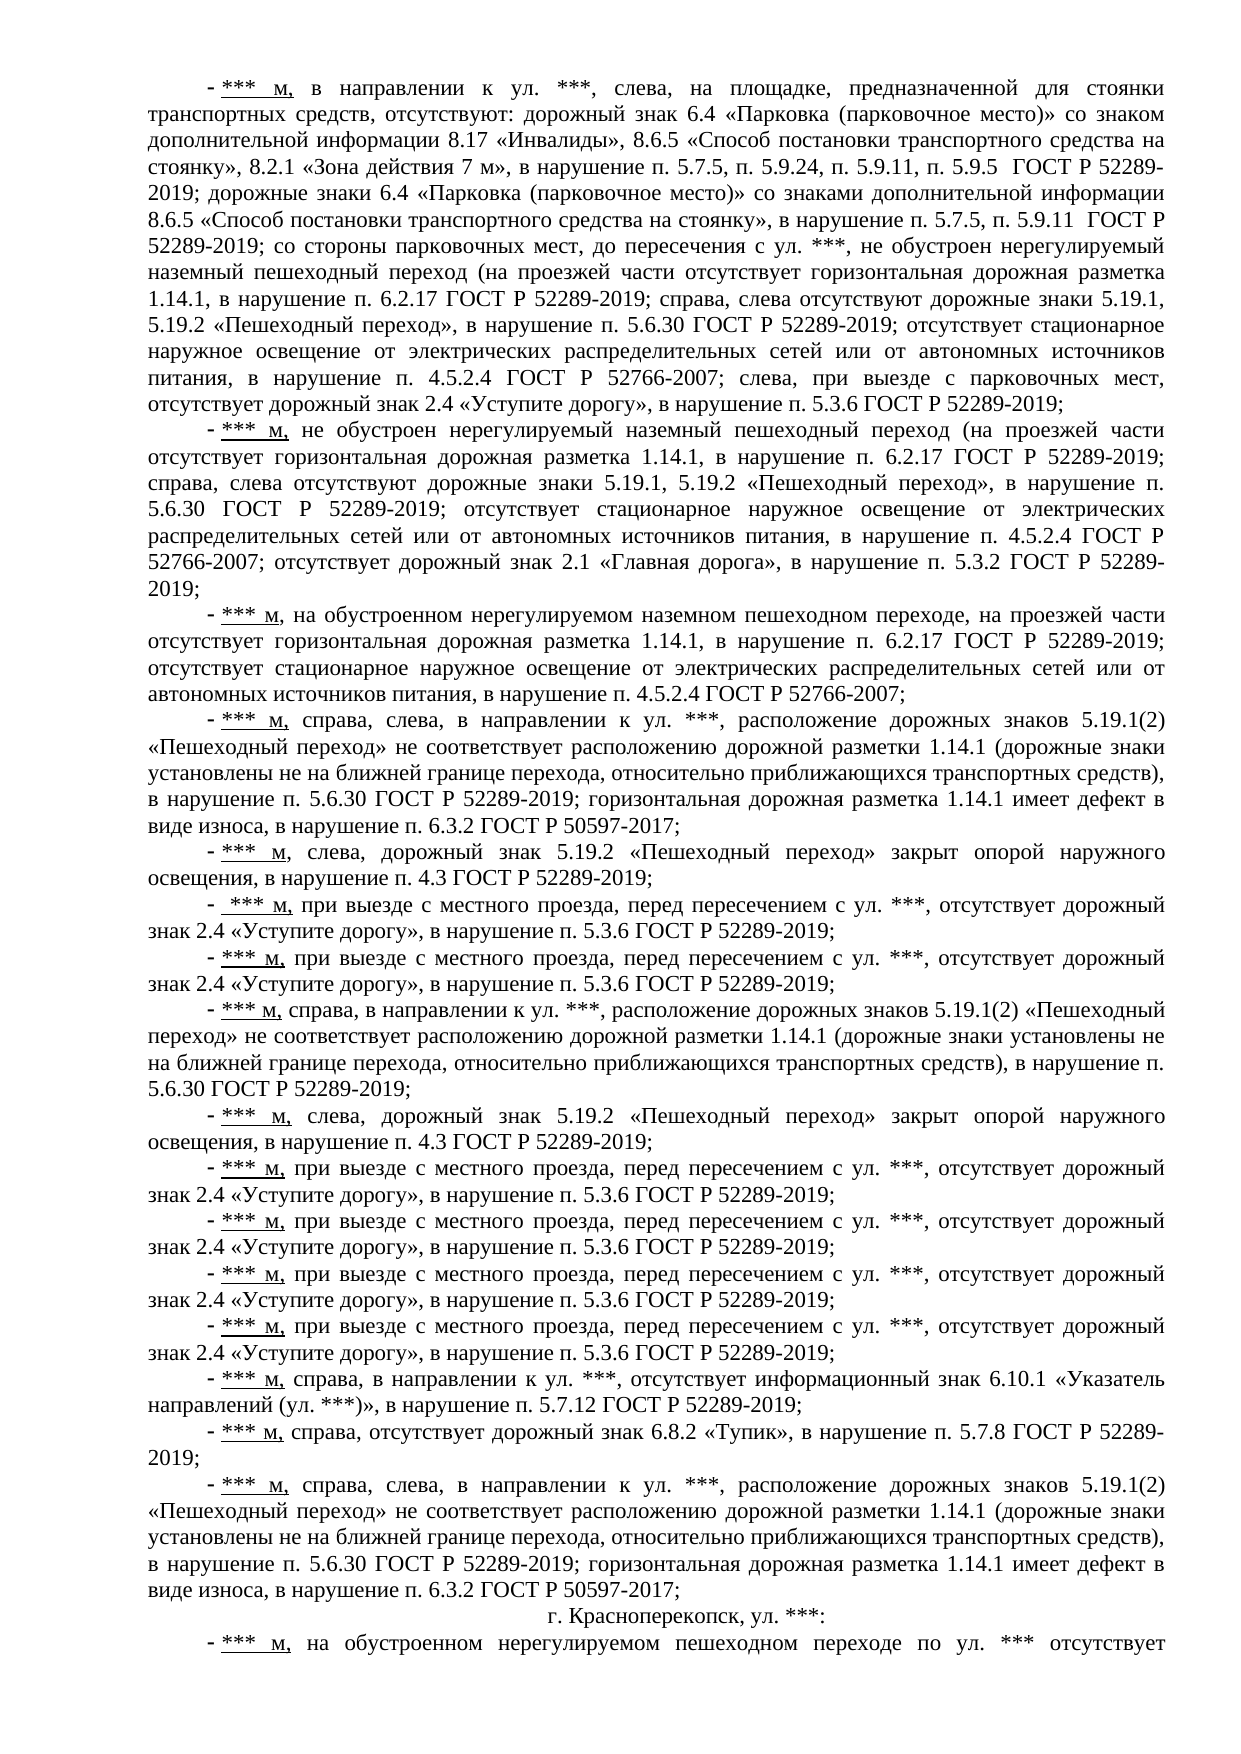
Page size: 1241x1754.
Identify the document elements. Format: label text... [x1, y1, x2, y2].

list *** м, справа, в направлении к ул. ***, расположение дорожных знаков 5.19.1(2) «Пешеходный переход» не соответствует расположению дорожной разметки 1.14.1 (дорожные знаки установлены не на ближней границе перехода, относительно приближающихся транспортных средств), в нарушение п. 5.6.30 ГОСТ Р 52289-2019; [148, 996, 1167, 1102]
list *** м, не обустроен нерегулируемый наземный пешеходный переход (на проезжей части отсутствует горизонтальная дорожная разметка 1.14.1, в нарушение п. 6.2.17 ГОСТ Р 52289-2019; справа, слева отсутствуют дорожные знаки 5.19.1, 5.19.2 «Пешеходный переход», в нарушение п. 5.6.30 ГОСТ Р 52289-2019; отсутствует стационарное наружное освещение от электрических распределительных сетей или от автономных источников питания, в нарушение п. 4.5.2.4 ГОСТ Р 52766-2007; отсутствует дорожный знак 2.1 «Главная дорога», в нарушение п. 5.3.2 ГОСТ Р 52289-2019; [148, 416, 1167, 601]
list *** м, на обустроенном нерегулируемом наземном пешеходном переходе, на проезжей части отсутствует горизонтальная дорожная разметка 1.14.1, в нарушение п. 6.2.17 ГОСТ Р 52289-2019; отсутствует стационарное наружное освещение от электрических распределительных сетей или от автономных источников питания, в нарушение п. 4.5.2.4 ГОСТ Р 52766-2007; [148, 601, 1167, 706]
list *** м, слева, дорожный знак 5.19.2 «Пешеходный переход» закрыт опорой наружного освещения, в нарушение п. 4.3 ГОСТ Р 52289-2019; [148, 838, 1167, 891]
list *** м, при выезде с местного проезда, перед пересечением с ул. ***, отсутствует дорожный знак 2.4 «Уступите дорогу», в нарушение п. 5.3.6 ГОСТ Р 52289-2019; [148, 943, 1167, 996]
list *** м, справа, слева, в направлении к ул. ***, расположение дорожных знаков 5.19.1(2) «Пешеходный переход» не соответствует расположению дорожной разметки 1.14.1 (дорожные знаки установлены не на ближней границе перехода, относительно приближающихся транспортных средств), в нарушение п. 5.6.30 ГОСТ Р 52289-2019; горизонтальная дорожная разметка 1.14.1 имеет дефект в виде износа, в нарушение п. 6.3.2 ГОСТ Р 50597-2017; [148, 1471, 1167, 1602]
list *** м, справа, в направлении к ул. ***, отсутствует информационный знак 6.10.1 «Указатель направлений (ул. ***)», в нарушение п. 5.7.12 ГОСТ Р 52289-2019; [148, 1365, 1167, 1418]
list *** м, справа, слева, в направлении к ул. ***, расположение дорожных знаков 5.19.1(2) «Пешеходный переход» не соответствует расположению дорожной разметки 1.14.1 (дорожные знаки установлены не на ближней границе перехода, относительно приближающихся транспортных средств), в нарушение п. 5.6.30 ГОСТ Р 52289-2019; горизонтальная дорожная разметка 1.14.1 имеет дефект в виде износа, в нарушение п. 6.3.2 ГОСТ Р 50597-2017; [148, 706, 1167, 838]
list *** м, при выезде с местного проезда, перед пересечением с ул. ***, отсутствует дорожный знак 2.4 «Уступите дорогу», в нарушение п. 5.3.6 ГОСТ Р 52289-2019; [148, 1154, 1167, 1207]
list *** м, слева, дорожный знак 5.19.2 «Пешеходный переход» закрыт опорой наружного освещения, в нарушение п. 4.3 ГОСТ Р 52289-2019; [148, 1102, 1167, 1154]
list *** м, при выезде с местного проезда, перед пересечением с ул. ***, отсутствует дорожный знак 2.4 «Уступите дорогу», в нарушение п. 5.3.6 ГОСТ Р 52289-2019; [148, 1312, 1167, 1365]
list *** м, справа, отсутствует дорожный знак 6.8.2 «Тупик», в нарушение п. 5.7.8 ГОСТ Р 52289-2019; [148, 1418, 1167, 1471]
list *** м, при выезде с местного проезда, перед пересечением с ул. ***, отсутствует дорожный знак 2.4 «Уступите дорогу», в нарушение п. 5.3.6 ГОСТ Р 52289-2019; [148, 891, 1167, 943]
list *** м, при выезде с местного проезда, перед пересечением с ул. ***, отсутствует дорожный знак 2.4 «Уступите дорогу», в нарушение п. 5.3.6 ГОСТ Р 52289-2019; [148, 1207, 1167, 1260]
text г. Красноперекопск, ул. ***: [148, 1602, 1167, 1629]
list *** м, в направлении к ул. ***, слева, на площадке, предназначенной для стоянки транспортных средств, отсутствуют: дорожный знак 6.4 «Парковка (парковочное место)» со знаком дополнительной информации 8.17 «Инвалиды», 8.6.5 «Способ постановки транспортного средства на стоянку», 8.2.1 «Зона действия 7 м», в нарушение п. 5.7.5, п. 5.9.24, п. 5.9.11, п. 5.9.5 ГОСТ Р 52289-2019; дорожные знаки 6.4 «Парковка (парковочное место)» со знаками дополнительной информации 8.6.5 «Способ постановки транспортного средства на стоянку», в нарушение п. 5.7.5, п. 5.9.11 ГОСТ Р 52289-2019; со стороны парковочных мест, до пересечения с ул. ***, не обустроен нерегулируемый наземный пешеходный переход (на проезжей части отсутствует горизонтальная дорожная разметка 1.14.1, в нарушение п. 6.2.17 ГОСТ Р 52289-2019; справа, слева отсутствуют дорожные знаки 5.19.1, 5.19.2 «Пешеходный переход», в нарушение п. 5.6.30 ГОСТ Р 52289-2019; отсутствует стационарное наружное освещение от электрических распределительных сетей или от автономных источников питания, в нарушение п. 4.5.2.4 ГОСТ Р 52766-2007; слева, при выезде с парковочных мест, отсутствует дорожный знак 2.4 «Уступите дорогу», в нарушение п. 5.3.6 ГОСТ Р 52289-2019; [148, 74, 1167, 416]
list *** м, при выезде с местного проезда, перед пересечением с ул. ***, отсутствует дорожный знак 2.4 «Уступите дорогу», в нарушение п. 5.3.6 ГОСТ Р 52289-2019; [148, 1260, 1167, 1312]
